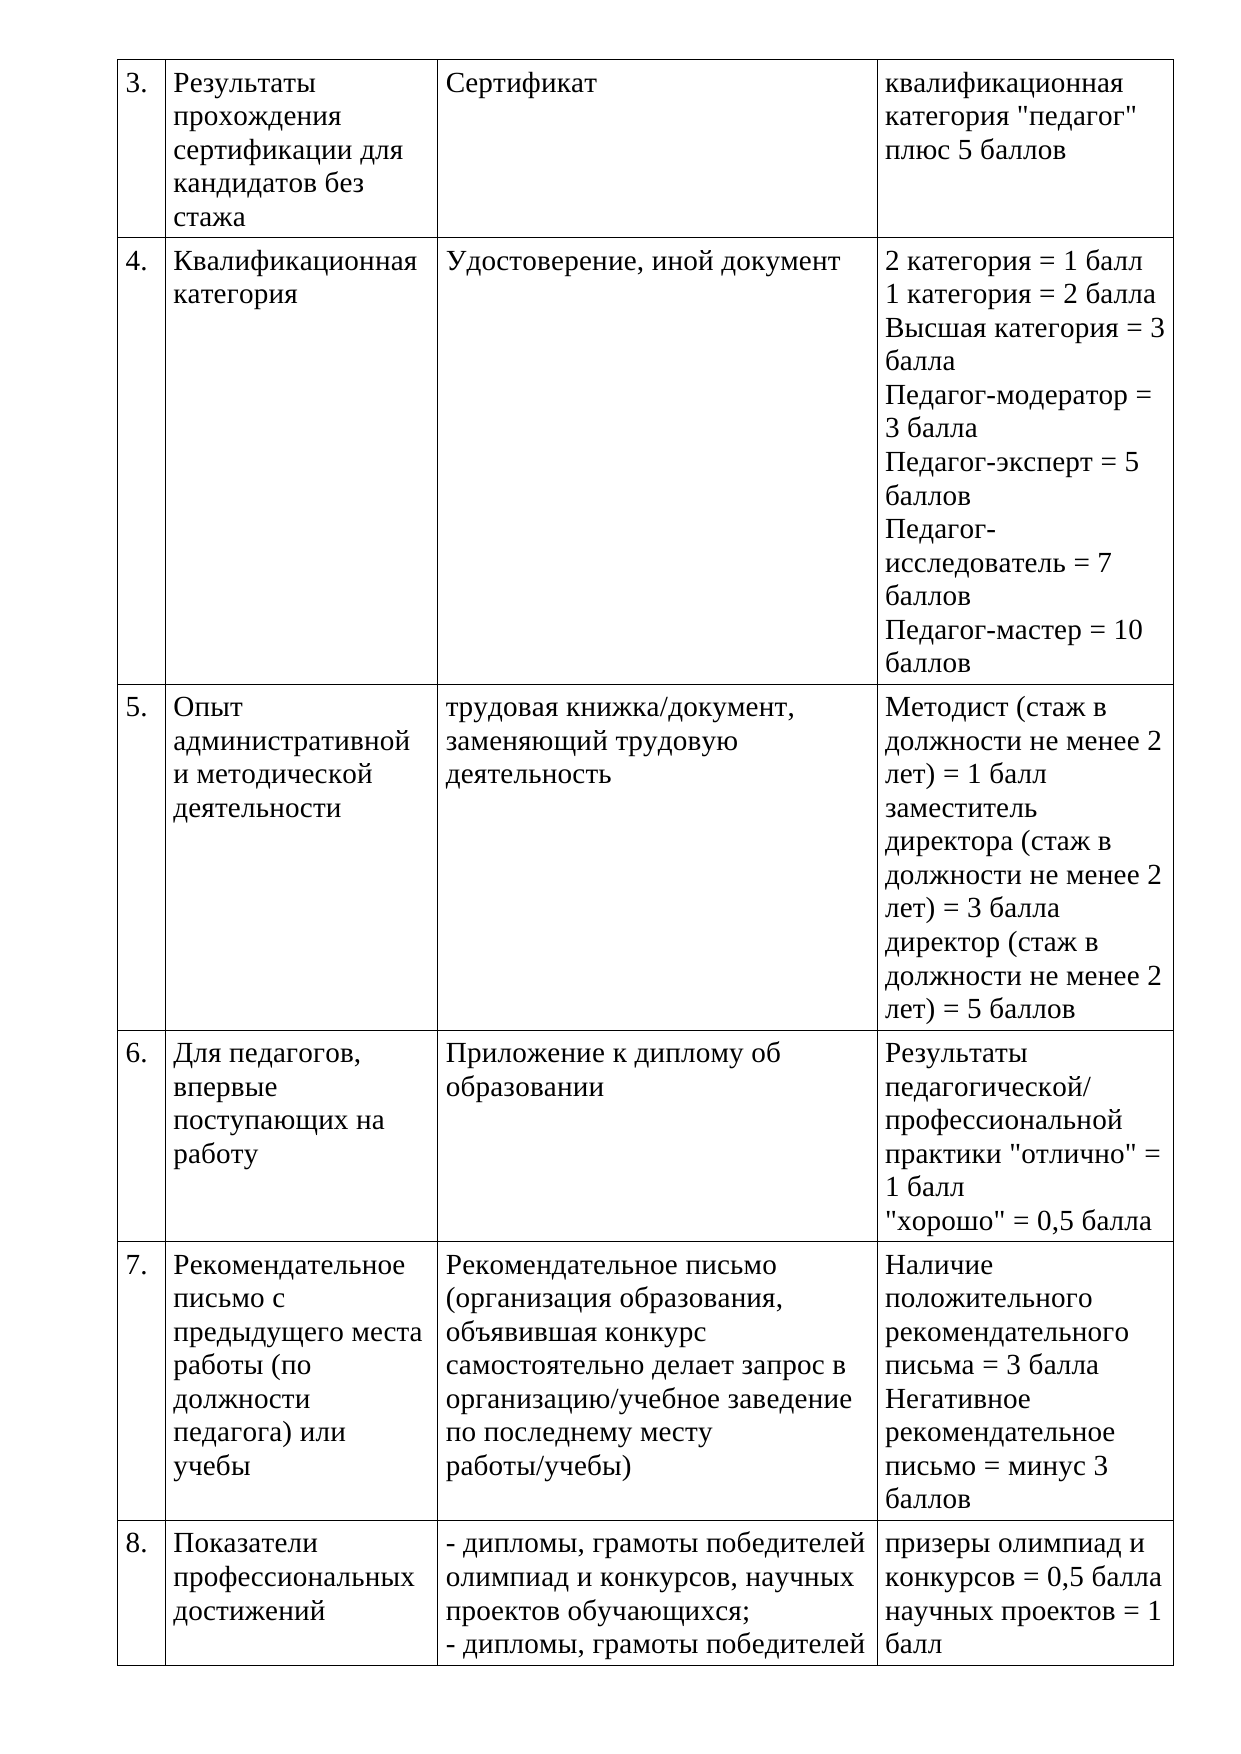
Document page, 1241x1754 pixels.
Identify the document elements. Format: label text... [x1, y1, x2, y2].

table_cell 3. [118, 60, 165, 237]
table_cell трудовая книжка/документ, заменяющий трудовую деятельность [438, 685, 877, 1029]
table_cell 7. [118, 1242, 165, 1520]
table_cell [878, 1521, 1173, 1664]
table_cell Сертификат [438, 60, 877, 237]
table_cell 5. [118, 685, 165, 1029]
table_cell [166, 1521, 437, 1664]
table_cell Методист (стаж в должности не менее 2 лет) = 1 балл заместитель директора (стаж в должности не менее 2 лет) = 3 балла директор (стаж в должности не менее 2 лет) = 5 баллов [878, 685, 1173, 1029]
table_cell Опыт административной и методической деятельности [166, 685, 437, 1029]
table_cell 4. [118, 238, 165, 684]
table_cell Результаты прохождения сертификации для кандидатов без стажа [166, 60, 437, 237]
table_cell Рекомендательное письмо с предыдущего места работы (по должности педагога) или учебы [166, 1242, 437, 1520]
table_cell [438, 1521, 877, 1664]
table_cell квалификационная категория "педагог" плюс 5 баллов [878, 60, 1173, 237]
table_cell 8. [118, 1521, 165, 1664]
table_cell Для педагогов, впервые поступающих на работу [166, 1031, 437, 1241]
table_cell 6. [118, 1031, 165, 1241]
table_cell Результаты педагогической/ профессиональной практики "отлично" = 1 балл "хорошо" = 0,5 балла [878, 1031, 1173, 1241]
table_cell Наличие положительного рекомендательного письма = 3 балла Негативное рекомендательное письмо = минус 3 баллов [878, 1242, 1173, 1520]
table_cell Рекомендательное письмо (организация образования, объявившая конкурс самостоятельно делает запрос в организацию/учебное заведение по последнему месту работы/учебы) [438, 1242, 877, 1520]
table_cell Приложение к диплому об образовании [438, 1031, 877, 1241]
table_cell Квалификационная категория [166, 238, 437, 684]
table_cell 2 категория = 1 балл 1 категория = 2 балла Высшая категория = 3 балла Педагог-модератор = 3 балла Педагог-эксперт = 5 баллов Педагог-исследователь = 7 баллов Педагог-мастер = 10 баллов [878, 238, 1173, 684]
table_cell Удостоверение, иной документ [438, 238, 877, 684]
